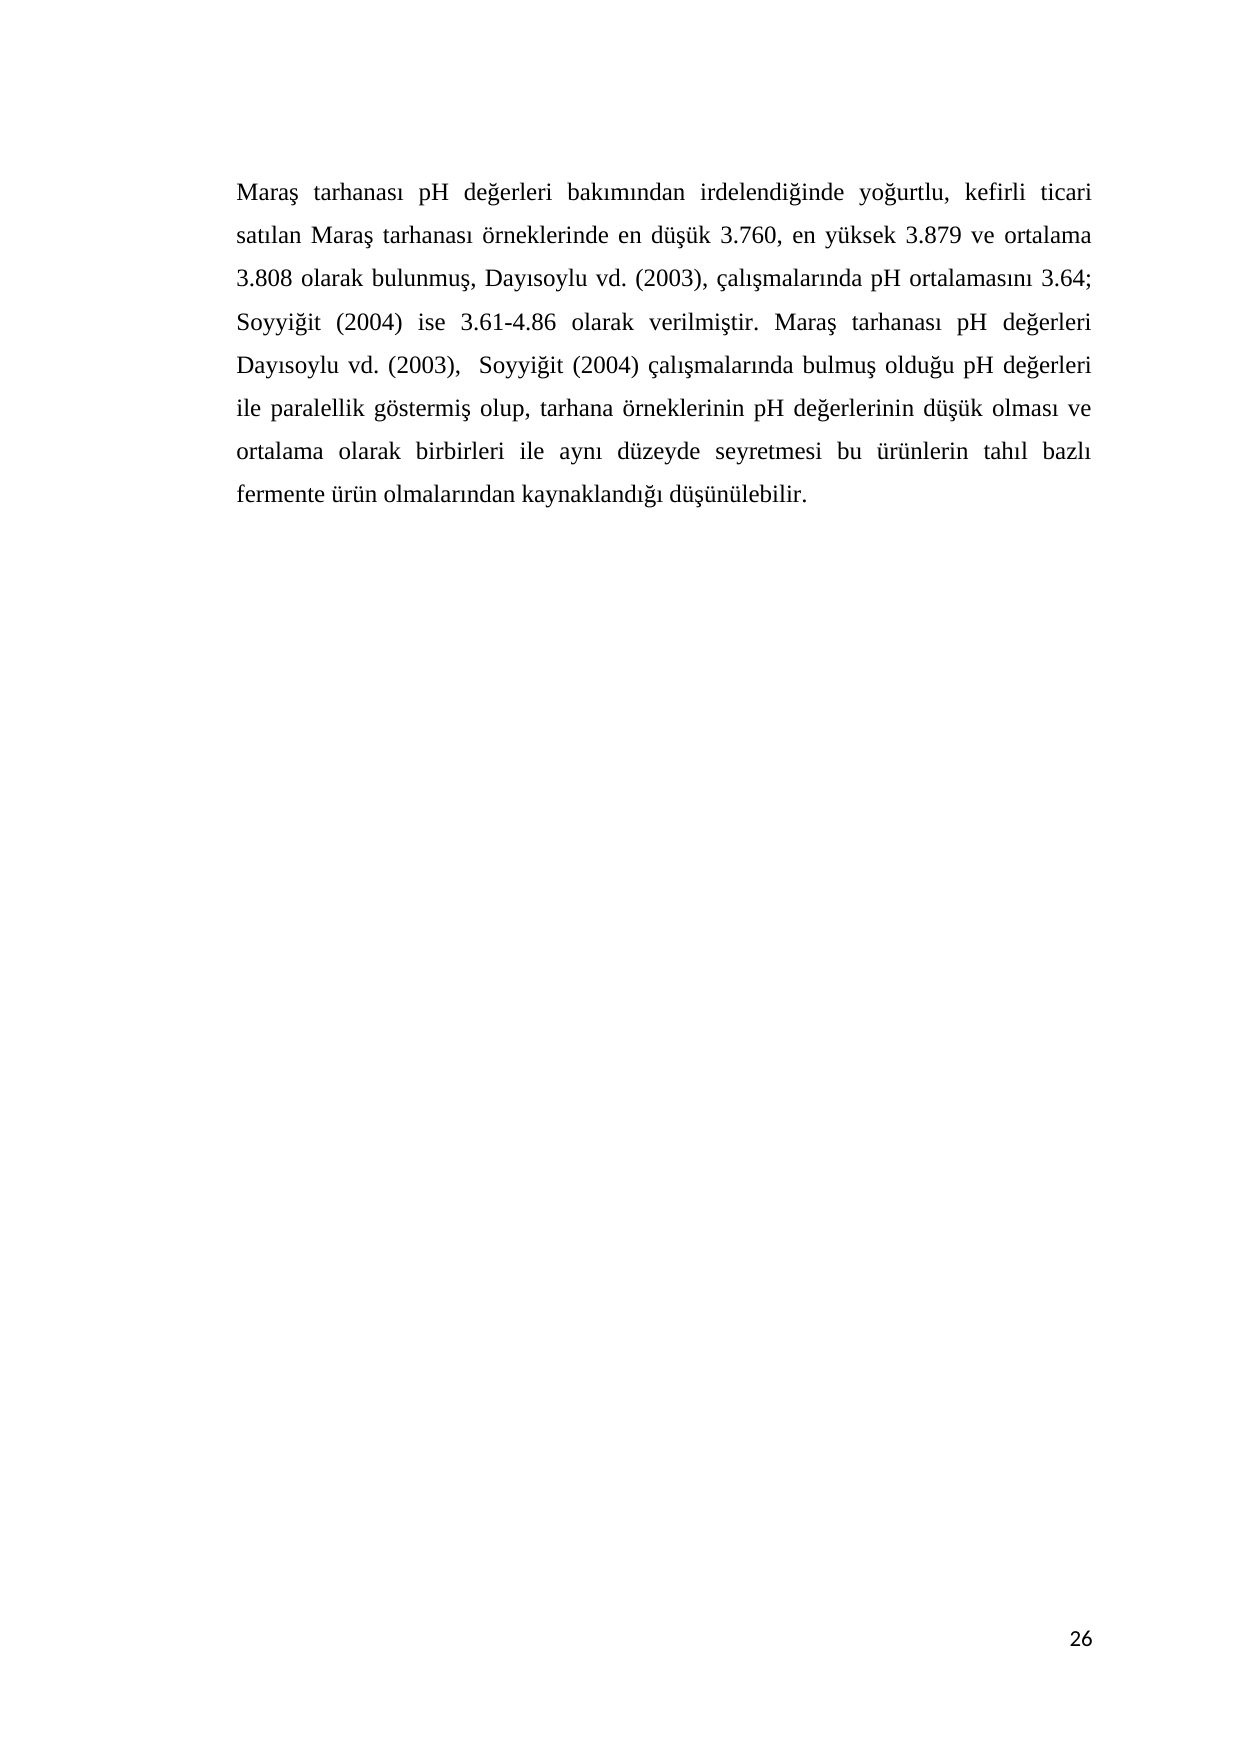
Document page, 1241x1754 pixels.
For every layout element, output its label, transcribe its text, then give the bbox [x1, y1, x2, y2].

text Maraş tarhanası pH değerleri bakımından irdelendiğinde yoğurtlu, kefirli ticari satılan Maraş tarhanası örneklerinde en düşük 3.760, en yüksek 3.879 ve ortalama 3.808 olarak bulunmuş, Dayısoylu vd. (2003), çalışmalarında pH ortalamasını 3.64; Soyyiğit (2004) ise 3.61-4.86 olarak verilmiştir. Maraş tarhanası pH değerleri Dayısoylu vd. (2003), Soyyiğit (2004) çalışmalarında bulmuş olduğu pH değerleri ile paralellik göstermiş olup, tarhana örneklerinin pH değerlerinin düşük olması ve ortalama olarak birbirleri ile aynı düzeyde seyretmesi bu ürünlerin tahıl bazlı fermente ürün olmalarından kaynaklandığı düşünülebilir. [236, 177, 1092, 508]
